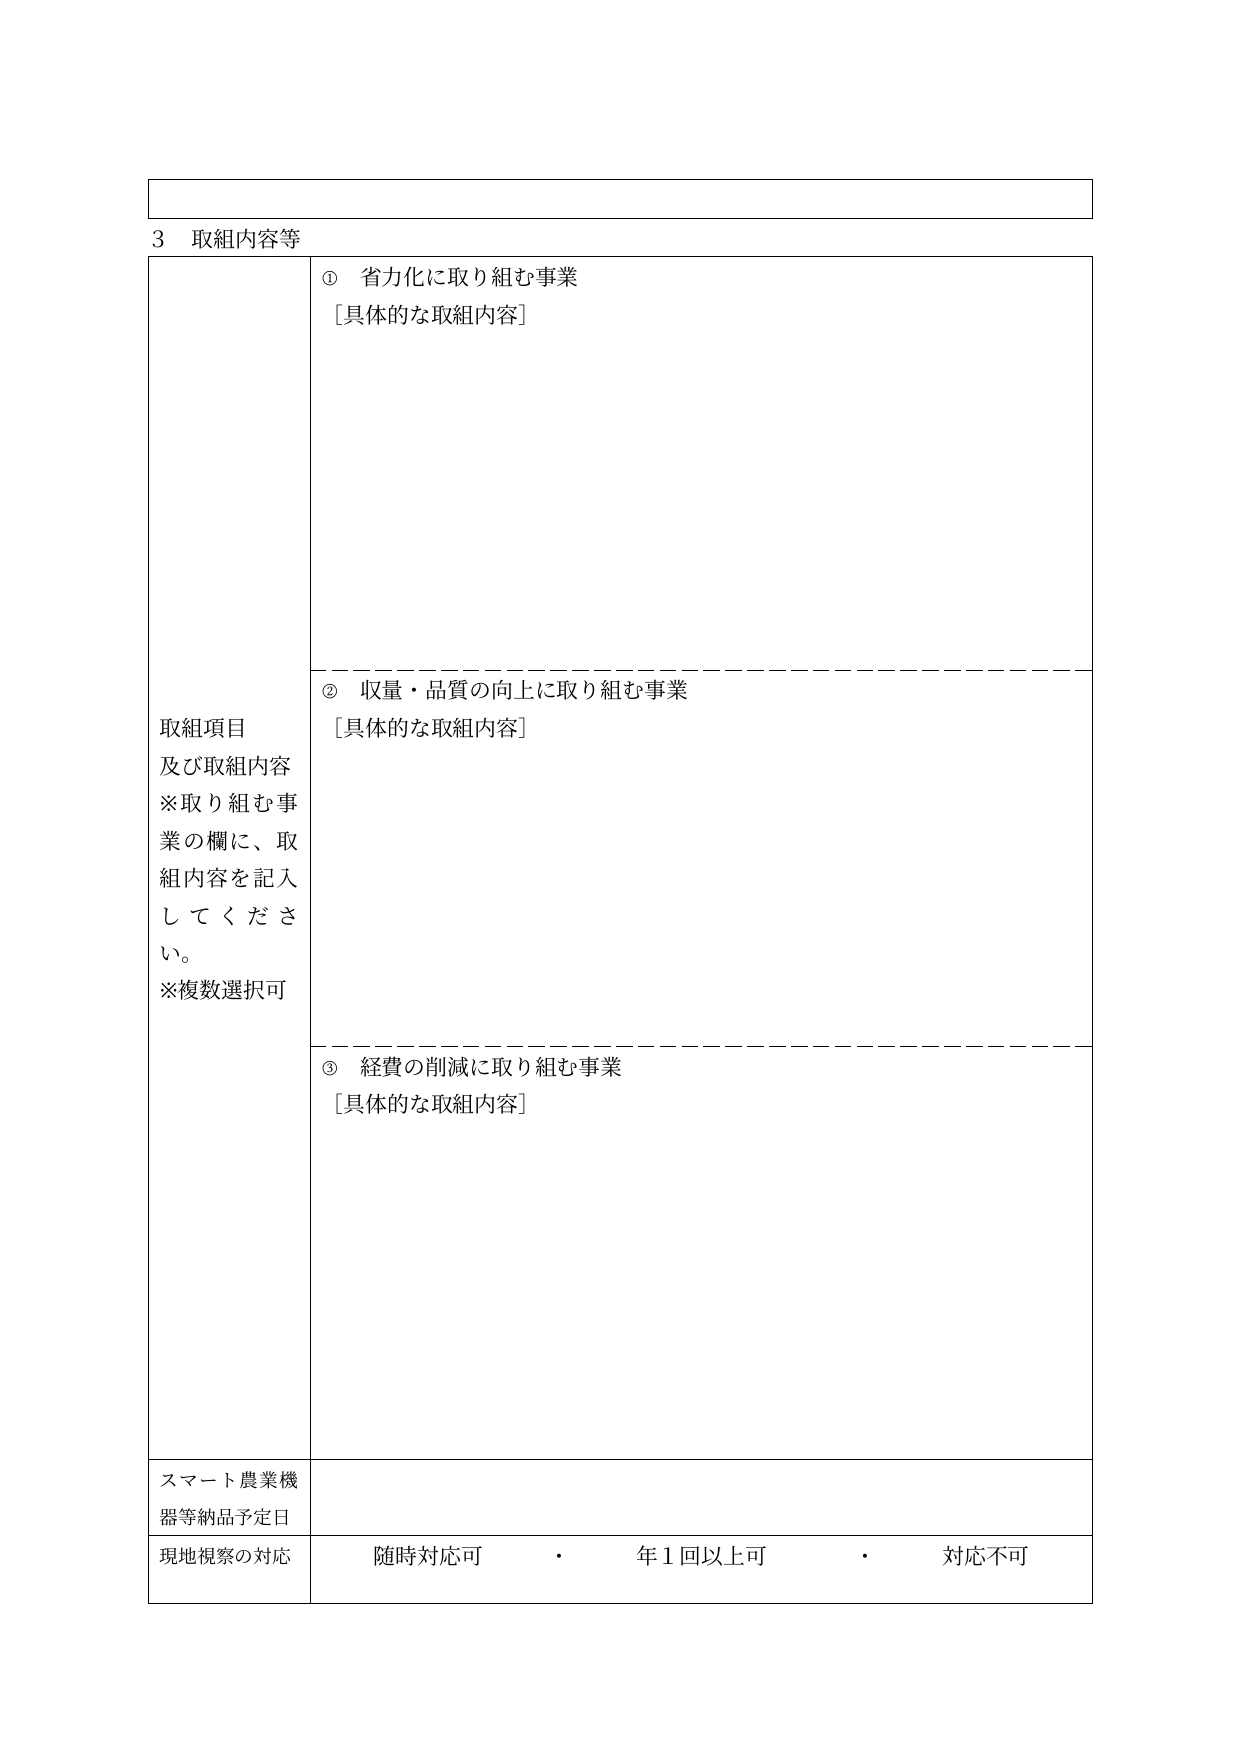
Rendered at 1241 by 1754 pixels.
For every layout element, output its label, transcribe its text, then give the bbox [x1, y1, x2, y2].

table_cell スマート農業機器等納品予定日 [149, 1460, 310, 1535]
table_cell ② 収量・品質の向上に取り組む事業 ［具体的な取組内容］ [311, 670, 1092, 1046]
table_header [149, 180, 1092, 218]
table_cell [149, 1536, 310, 1603]
table_header 取組項目 及び取組内容 ※取り組む事業の欄に、取組内容を記入してください。 ※複数選択可 [149, 257, 310, 1459]
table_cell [311, 1536, 1092, 1603]
text ３ 取組内容等 [148, 219, 1092, 256]
table_cell [311, 1460, 1092, 1535]
table_cell ③ 経費の削減に取り組む事業 ［具体的な取組内容］ [311, 1046, 1092, 1459]
table_header ① 省力化に取り組む事業 ［具体的な取組内容］ [311, 257, 1092, 670]
